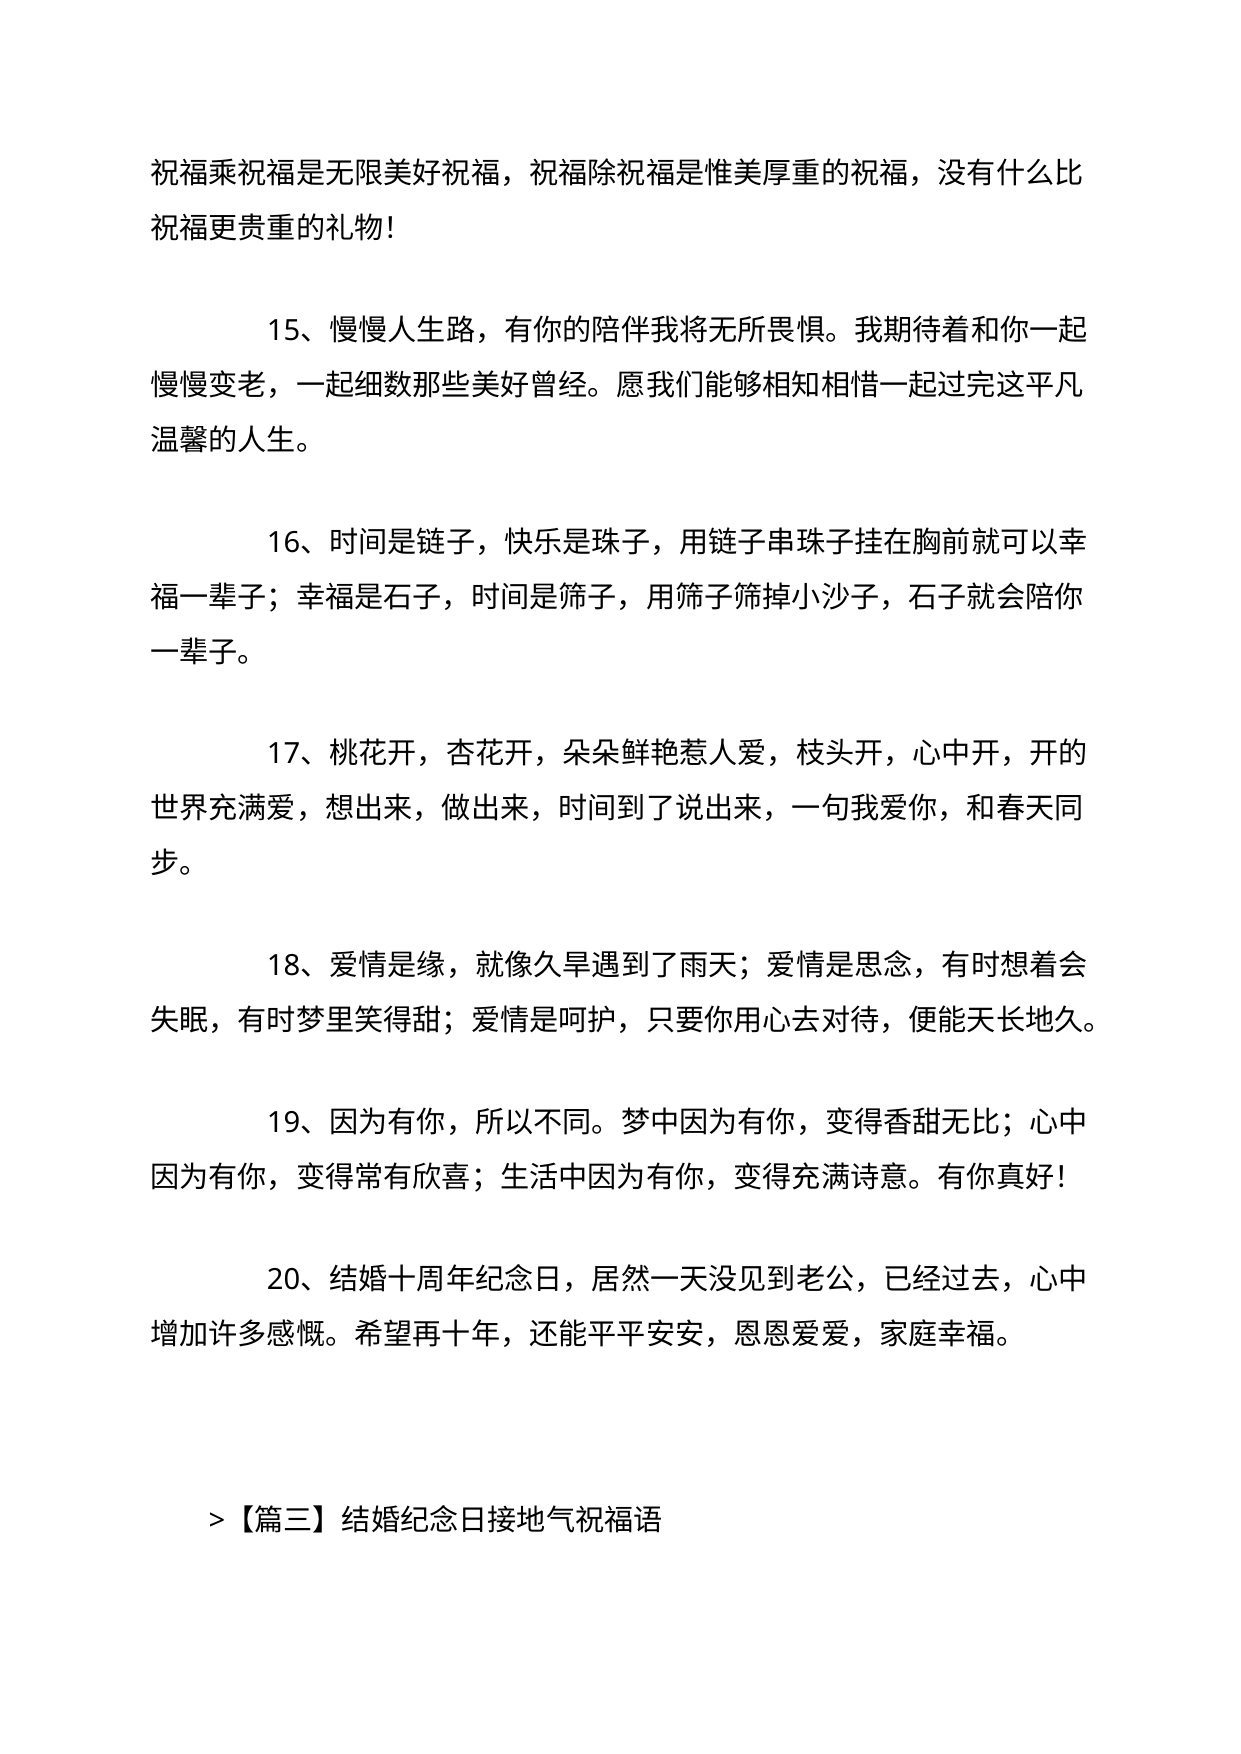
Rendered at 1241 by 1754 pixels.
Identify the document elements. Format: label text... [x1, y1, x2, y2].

text 16、时间是链子，快乐是珠子，用链子串珠子挂在胸前就可以幸福一辈子；幸福是石子，时间是筛子，用筛子筛掉小沙子，石子就会陪你一辈子。 [150, 518, 1090, 671]
text 15、慢慢人生路，有你的陪伴我将无所畏惧。我期待着和你一起慢慢变老，一起细数那些美好曾经。愿我们能够相知相惜一起过完这平凡温馨的人生。 [150, 307, 1090, 459]
text 17、桃花开，杏花开，朵朵鲜艳惹人爱，枝头开，心中开，开的世界充满爱，想出来，做出来，时间到了说出来，一句我爱你，和春天同步。 [150, 730, 1090, 882]
text 18、爱情是缘，就像久旱遇到了雨天；爱情是思念，有时想着会失眠，有时梦里笑得甜；爱情是呵护，只要你用心去对待，便能天长地久。 [150, 942, 1090, 1039]
text 20、结婚十周年纪念日，居然一天没见到老公，已经过去，心中增加许多感慨。希望再十年，还能平平安安，恩恩爱爱，家庭幸福。 [150, 1255, 1090, 1352]
text 19、因为有你，所以不同。梦中因为有你，变得香甜无比；心中因为有你，变得常有欣喜；生活中因为有你，变得充满诗意。有你真好！ [150, 1098, 1090, 1196]
text >【篇三】结婚纪念日接地气祝福语 [150, 1496, 1090, 1538]
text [150, 150, 1090, 247]
